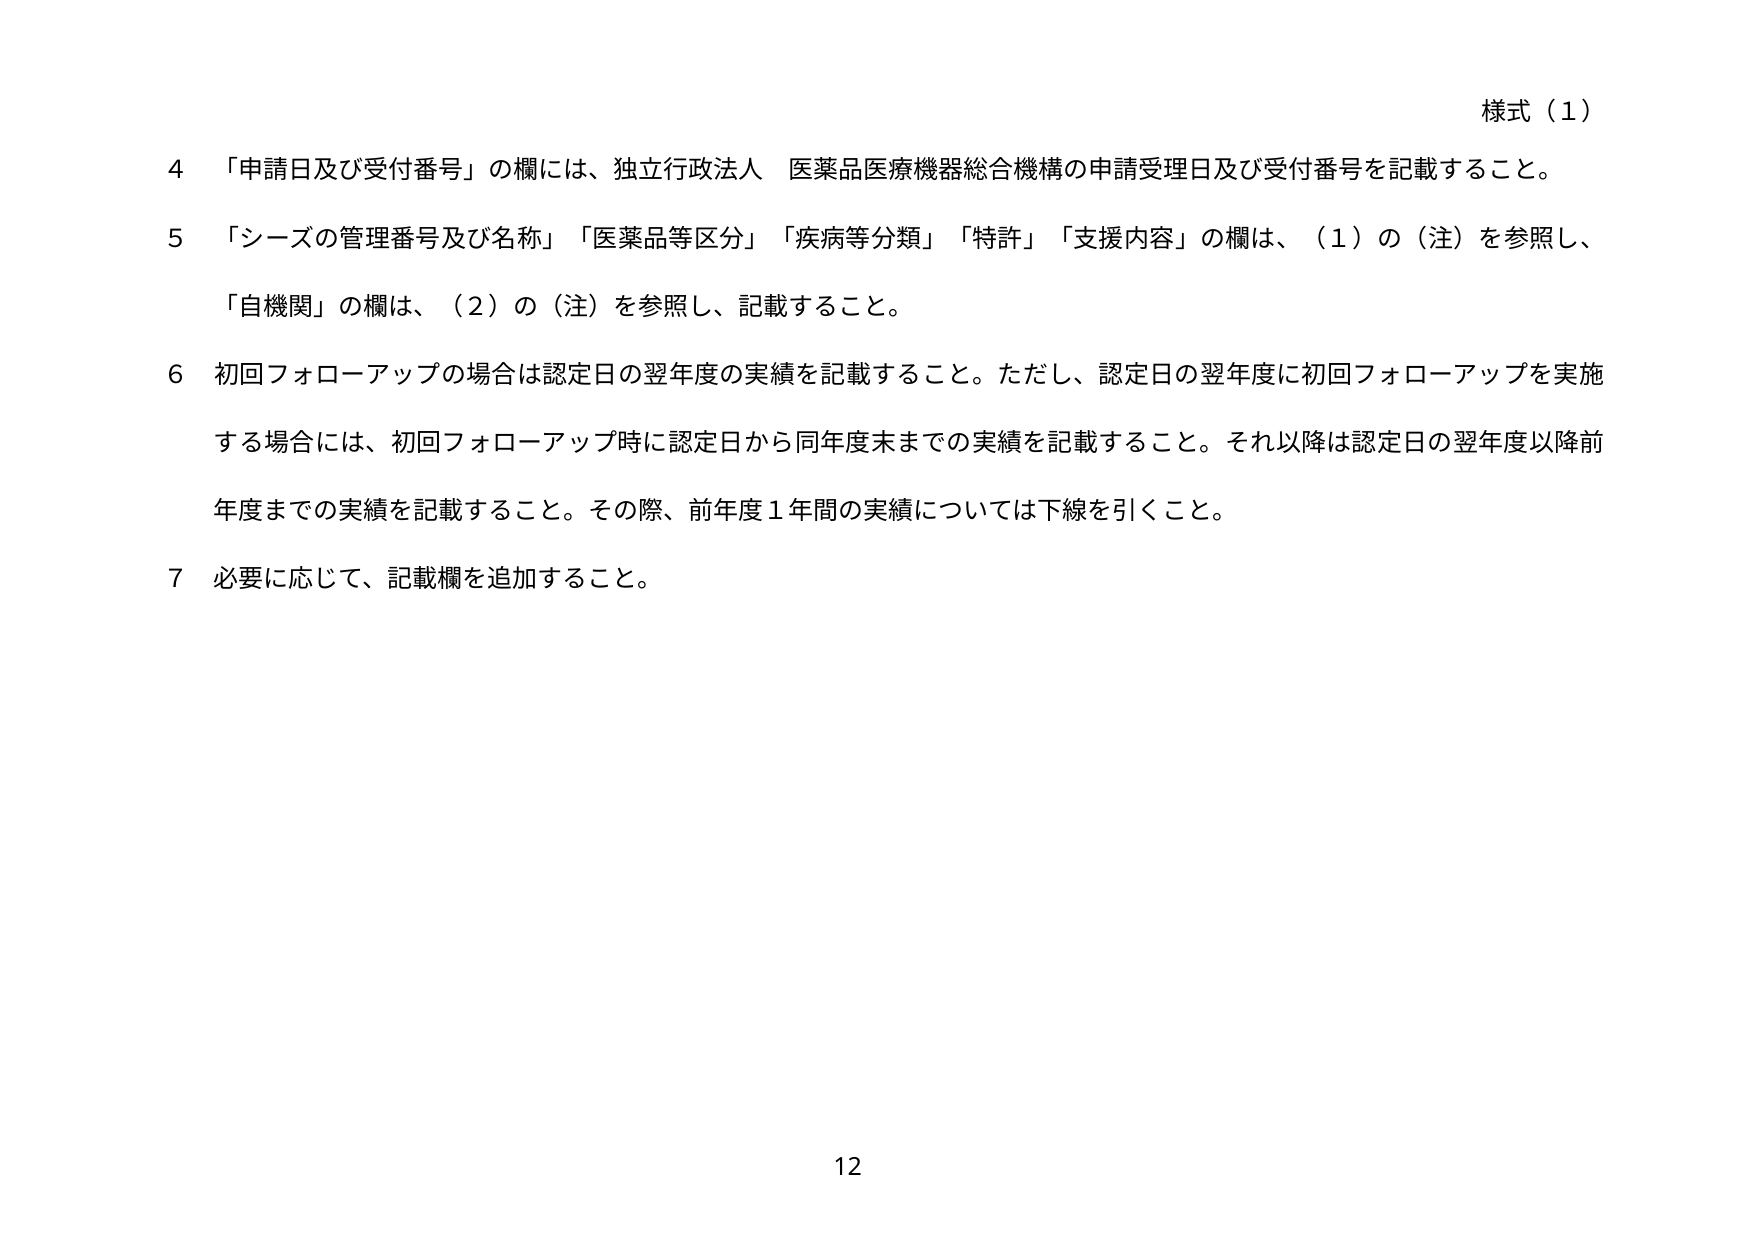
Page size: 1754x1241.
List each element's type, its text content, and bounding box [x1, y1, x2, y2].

text ５ 「シーズの管理番号及び名称」「医薬品等区分」「疾病等分類」「特許」「支援内容」の欄は、（１）の（注）を参照し、「自機関」の欄は、（２）の（注）を参照し、記載すること。 [164, 202, 1606, 338]
text ７ 必要に応じて、記載欄を追加すること。 [164, 543, 1606, 611]
text ４ 「申請日及び受付番号」の欄には、独立行政法人 医薬品医療機器総合機構の申請受理日及び受付番号を記載すること。 [164, 134, 1606, 202]
text ６ 初回フォローアップの場合は認定日の翌年度の実績を記載すること。ただし、認定日の翌年度に初回フォローアップを実施する場合には、初回フォローアップ時に認定日から同年度末までの実績を記載すること。それ以降は認定日の翌年度以降前年度までの実績を記載すること。その際、前年度１年間の実績については下線を引くこと。 [164, 338, 1606, 543]
